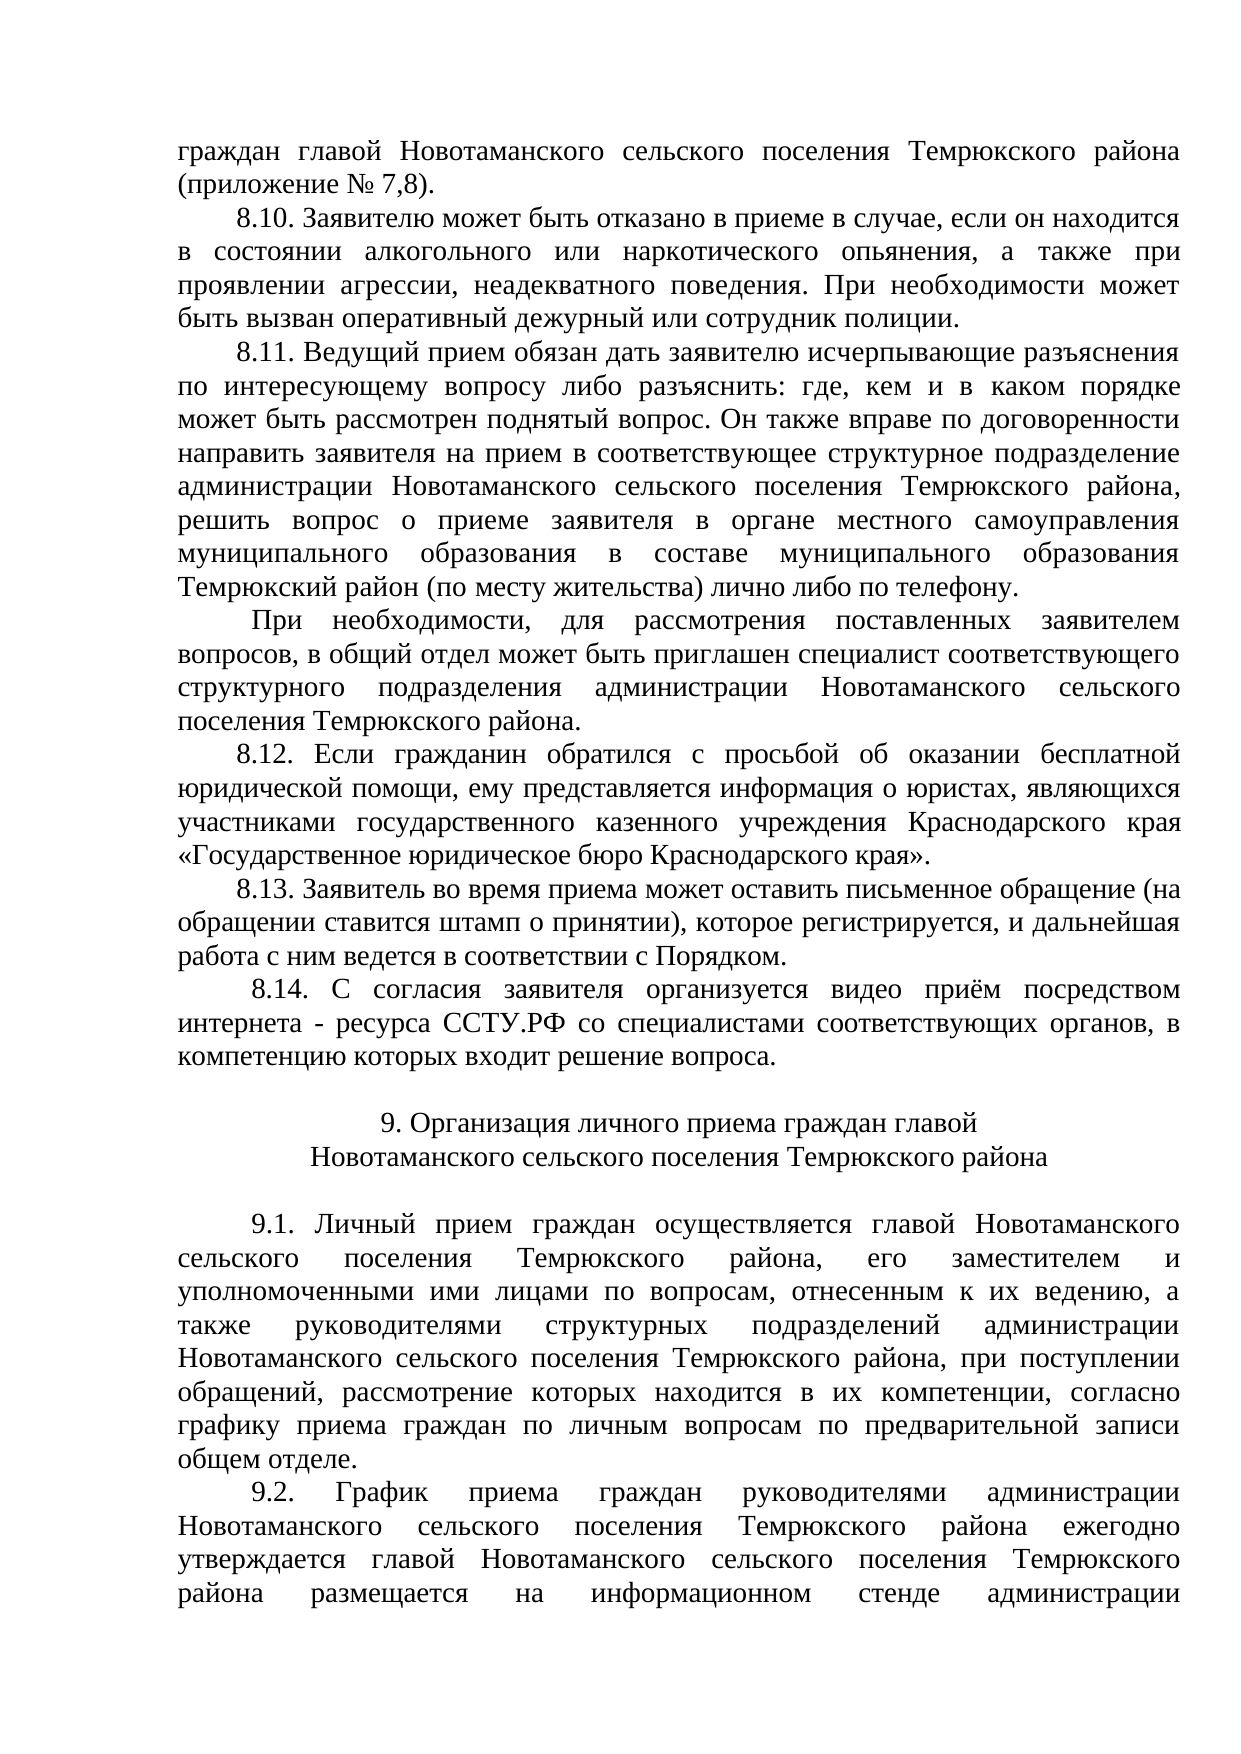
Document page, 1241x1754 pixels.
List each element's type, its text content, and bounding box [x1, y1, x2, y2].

text При необходимости, для рассмотрения поставленных заявителем вопросов, в общий отдел может быть приглашен специалист соответствующего структурного подразделения администрации Новотаманского сельского поселения Темрюкского района. [177, 602, 1181, 737]
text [177, 133, 1181, 200]
text Новотаманского сельского поселения Темрюкского района [177, 1139, 1181, 1173]
text 8.14. С согласия заявителя организуется видео приём посредством интернета - ресурса ССТУ.РФ со специалистами соответствующих органов, в компетенцию которых входит решение вопроса. [177, 971, 1181, 1072]
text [177, 1474, 1181, 1609]
text 8.12. Если гражданин обратился с просьбой об оказании бесплатной юридической помощи, ему представляется информация о юристах, являющихся участниками государственного казенного учреждения Краснодарского края «Государственное юридическое бюро Краснодарского края». [177, 737, 1181, 871]
text 8.10. Заявителю может быть отказано в приеме в случае, если он находится в состоянии алкогольного или наркотического опьянения, а также при проявлении агрессии, неадекватного поведения. При необходимости может быть вызван оперативный дежурный или сотрудник полиции. [177, 200, 1181, 334]
text 8.13. Заявитель во время приема может оставить письменное обращение (на обращении ставится штамп о принятии), которое регистрируется, и дальнейшая работа с ним ведется в соответствии с Порядком. [177, 871, 1181, 971]
text 9.1. Личный прием граждан осуществляется главой Новотаманского сельского поселения Темрюкского района, его заместителем и уполномоченными ими лицами по вопросам, отнесенным к их ведению, а также руководителями структурных подразделений администрации Новотаманского сельского поселения Темрюкского района, при поступлении обращений, рассмотрение которых находится в их компетенции, согласно графику приема граждан по личным вопросам по предварительной записи общем отделе. [177, 1206, 1181, 1474]
text 9. Организация личного приема граждан главой [177, 1106, 1181, 1139]
text 8.11. Ведущий прием обязан дать заявителю исчерпывающие разъяснения по интересующему вопросу либо разъяснить: где, кем и в каком порядке может быть рассмотрен поднятый вопрос. Он также вправе по договоренности направить заявителя на прием в соответствующее структурное подразделение администрации Новотаманского сельского поселения Темрюкского района, решить вопрос о приеме заявителя в органе местного самоуправления муниципального образования в составе муниципального образования Темрюкский район (по месту жительства) лично либо по телефону. [177, 334, 1181, 602]
